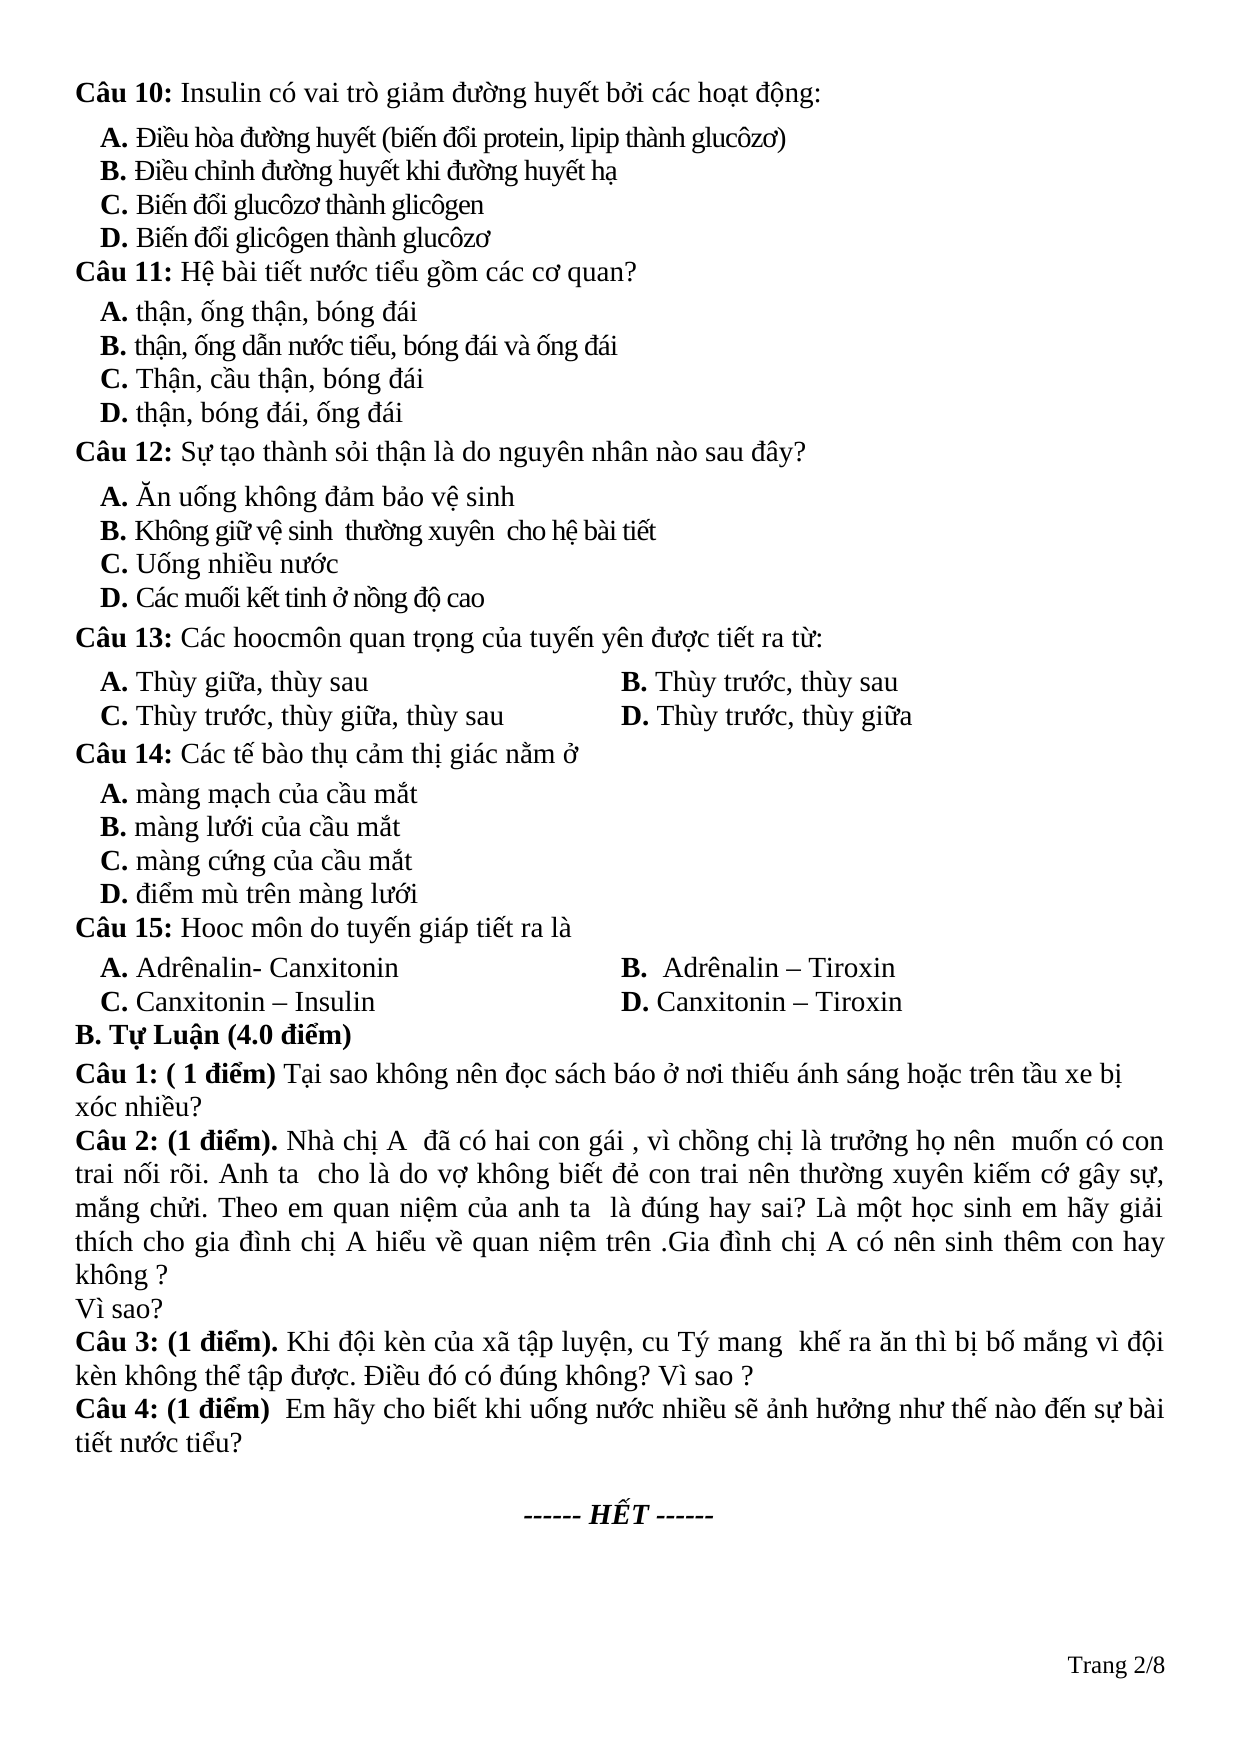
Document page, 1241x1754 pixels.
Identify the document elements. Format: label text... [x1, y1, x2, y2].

text Câu 2: (1 điểm). Nhà chị A đã có hai con gái , vì chồng chị là trưởng họ nên muốn có con trai nối rõi. Anh ta cho là do vợ không biết đẻ con trai nên thường xuyên kiếm cớ gây sự, mắng chửi. Theo em quan niệm của anh ta là đúng hay sai? Là một học sinh em hãy giải thích cho gia đình chị A hiểu về quan niệm trên .Gia đình chị A có nên sinh thêm con hay không ? [75, 1123, 1165, 1291]
text C. màng cứng của cầu mắt [75, 843, 1165, 877]
text B. Điều chỉnh đường huyết khi đường huyết hạ [75, 153, 1165, 187]
text C. Canxitonin – Insulin D. Canxitonin – Tiroxin [75, 984, 1165, 1017]
text Vì sao? [75, 1291, 1165, 1324]
text A. thận, ống thận, bóng đái [75, 294, 1165, 328]
text B. Tự Luận (4.0 điểm) [75, 1017, 1165, 1051]
text B. màng lưới của cầu mắt [75, 809, 1165, 843]
text Câu 15: Hooc môn do tuyến giáp tiết ra là [75, 910, 1165, 944]
text A. Thùy giữa, thùy sau B. Thùy trước, thùy sau [75, 664, 1165, 698]
text A. Adrênalin- Canxitonin B. Adrênalin – Tiroxin [75, 950, 1165, 984]
text Câu 4: (1 điểm) Em hãy cho biết khi uống nước nhiều sẽ ảnh hưởng như thế nào đến sự bài tiết nước tiểu? [75, 1391, 1165, 1458]
text C. Thận, cầu thận, bóng đái [75, 361, 1165, 395]
text ------ HẾT ------ [75, 1497, 1165, 1531]
text D. Biến đổi glicôgen thành glucôzơ [75, 220, 1165, 254]
text A. Điều hòa đường huyết (biến đổi protein, lipip thành glucôzơ) [75, 120, 1165, 153]
text Câu 13: Các hoocmôn quan trọng của tuyến yên được tiết ra từ: [75, 620, 1165, 653]
text D. điểm mù trên màng lưới [75, 877, 1165, 910]
text C. Biến đổi glucôzơ thành glicôgen [75, 187, 1165, 220]
text Câu 10: Insulin có vai trò giảm đường huyết bởi các hoạt động: [75, 75, 1165, 108]
text C. Uống nhiều nước [75, 546, 1165, 580]
text A. màng mạch của cầu mắt [75, 776, 1165, 809]
text B. thận, ống dẫn nước tiểu, bóng đái và ống đái [75, 328, 1165, 361]
text Câu 1: ( 1 điểm) Tại sao không nên đọc sách báo ở nơi thiếu ánh sáng hoặc trên tầu xe bị xóc nhiều? [75, 1056, 1165, 1123]
text B. Không giữ vệ sinh thường xuyên cho hệ bài tiết [75, 513, 1165, 546]
text Câu 11: Hệ bài tiết nước tiểu gồm các cơ quan? [75, 254, 1165, 287]
text Câu 12: Sự tạo thành sỏi thận là do nguyên nhân nào sau đây? [75, 434, 1165, 468]
text C. Thùy trước, thùy giữa, thùy sau D. Thùy trước, thùy giữa [75, 698, 1165, 732]
text A. Ăn uống không đảm bảo vệ sinh [75, 479, 1165, 513]
text D. thận, bóng đái, ống đái [75, 395, 1165, 428]
text D. Các muối kết tinh ở nồng độ cao [75, 580, 1165, 613]
text Câu 3: (1 điểm). Khi đội kèn của xã tập luyện, cu Tý mang khế ra ăn thì bị bố mắng vì đội kèn không thể tập được. Điều đó có đúng không? Vì sao ? [75, 1324, 1165, 1391]
text Câu 14: Các tế bào thụ cảm thị giác nằm ở [75, 736, 1165, 769]
